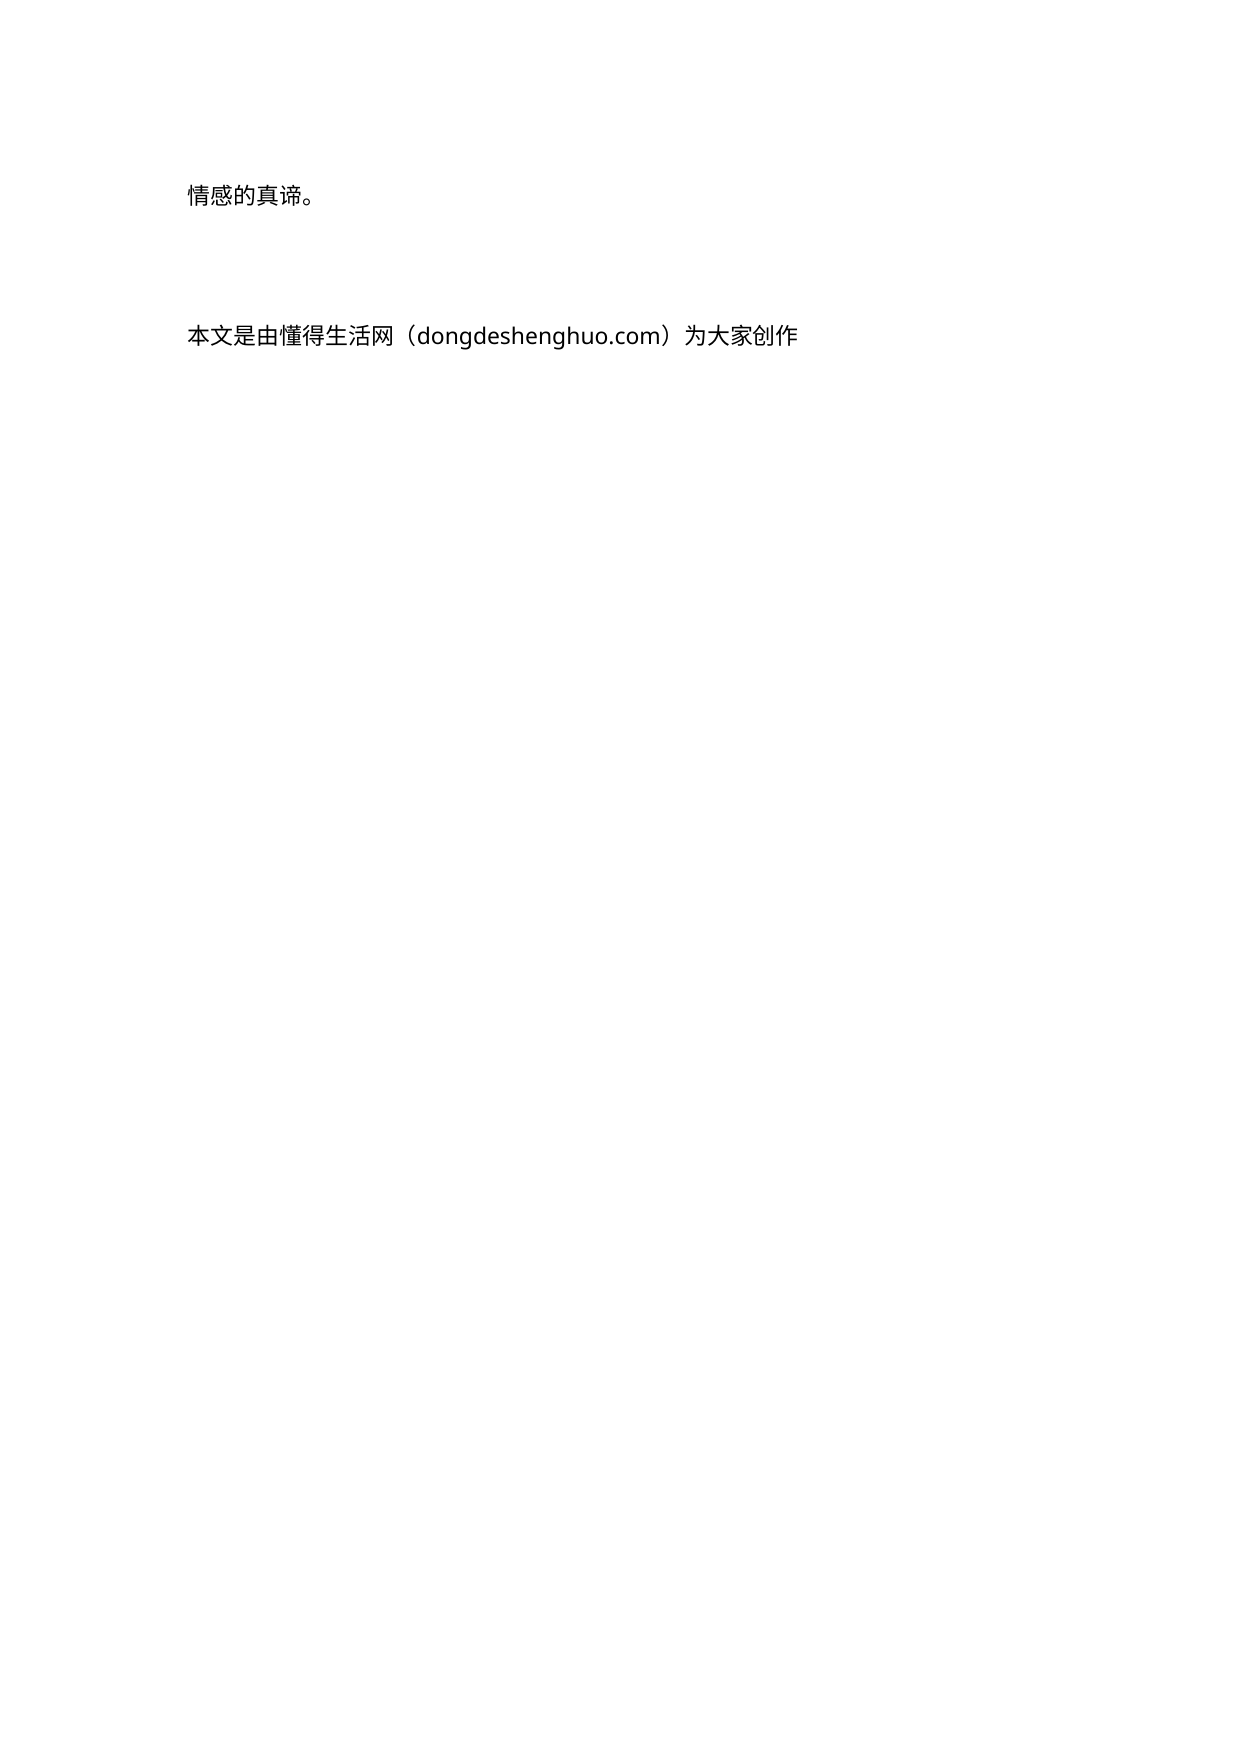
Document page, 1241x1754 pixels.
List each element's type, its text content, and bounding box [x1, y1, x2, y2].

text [187, 162, 1053, 227]
text 本文是由懂得生活网（dongdeshenghuo.com）为大家创作 [187, 302, 1053, 367]
